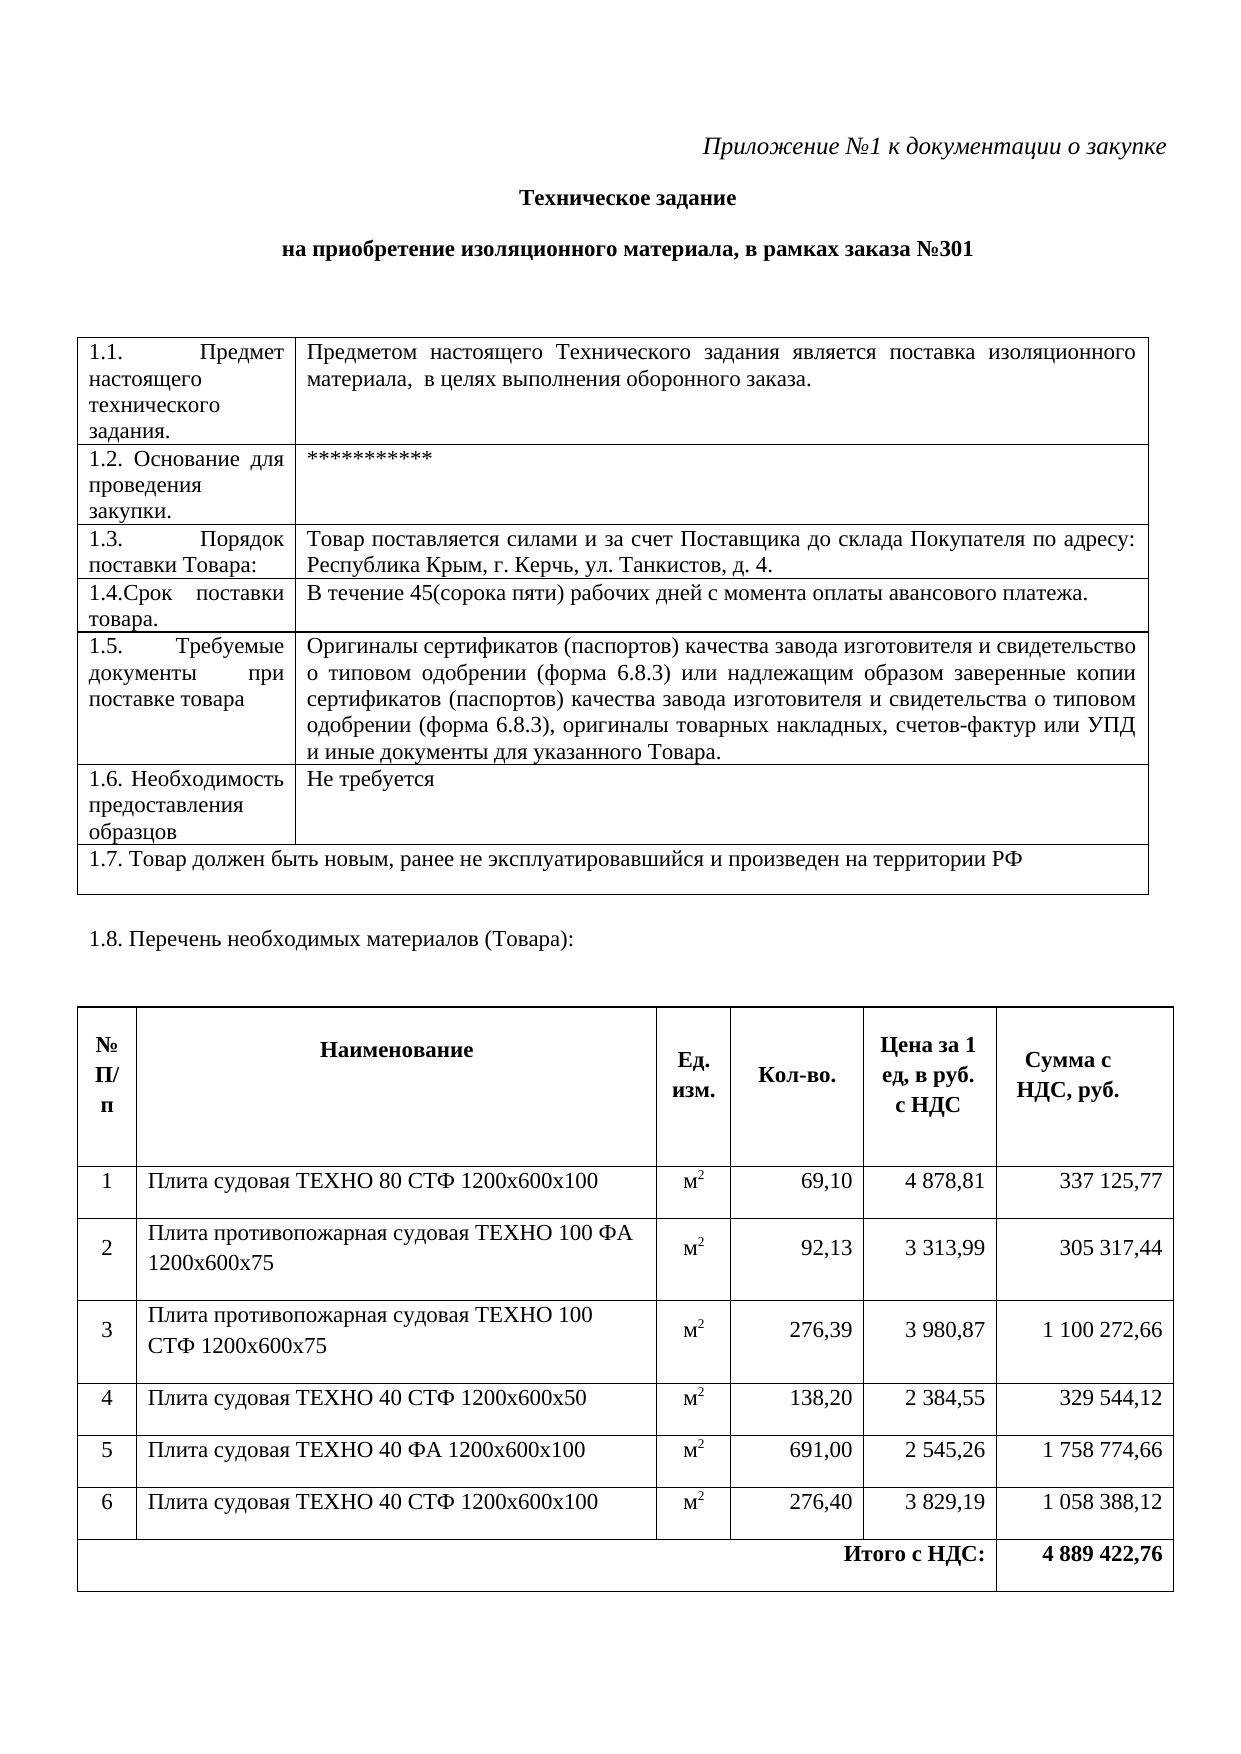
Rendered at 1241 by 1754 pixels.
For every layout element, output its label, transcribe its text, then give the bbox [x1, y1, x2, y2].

table_cell 4 878,81 [864, 1167, 996, 1218]
table_header Ед. изм. [657, 1008, 730, 1166]
table_cell 2 [78, 1219, 136, 1300]
table_cell 1 100 272,66 [997, 1301, 1173, 1383]
table_cell 305 317,44 [997, 1219, 1173, 1300]
table_cell 276,39 [731, 1301, 863, 1383]
table_cell 1.4.Срок поставки товара. [78, 579, 295, 631]
table_cell Итого с НДС: [78, 1540, 996, 1591]
text 1.8. Перечень необходимых материалов (Товара): [89, 925, 1167, 951]
table_cell 3 313,99 [864, 1219, 996, 1300]
table_cell 329 544,12 [997, 1384, 1173, 1435]
table_cell Плита судовая ТЕХНО 40 СТФ 1200х600х100 [137, 1488, 656, 1539]
table_cell 1 058 388,12 [997, 1488, 1173, 1539]
table_cell 1.3. Порядок поставки Товара: [78, 525, 295, 578]
text на приобретение изоляционного материала, в рамках заказа №301 [89, 235, 1167, 262]
table_cell 3 [78, 1301, 136, 1383]
table_cell Плита судовая ТЕХНО 40 ФА 1200х600х100 [137, 1436, 656, 1487]
table_cell 2 384,55 [864, 1384, 996, 1435]
table_cell Плита противопожарная судовая ТЕХНО 100 ФА 1200х600х75 [137, 1219, 656, 1300]
table_cell 3 980,87 [864, 1301, 996, 1383]
table_cell Оригиналы сертификатов (паспортов) качества завода изготовителя и свидетельство о типовом одобрении (форма 6.8.3) или надлежащим образом заверенные копии сертификатов (паспортов) качества завода изготовителя и свидетельства о типовом одобрении (форма 6.8.3), оригиналы товарных накладных, счетов-фактур или УПД и иные документы для указанного Товара. [296, 633, 1148, 764]
table_cell 691,00 [731, 1436, 863, 1487]
table_cell Не требуется [296, 765, 1148, 844]
table_cell м2 [657, 1384, 730, 1435]
table_cell м2 [657, 1167, 730, 1218]
table_cell 4 889 422,76 [997, 1540, 1173, 1591]
table_cell Плита судовая ТЕХНО 80 СТФ 1200х600х100 [137, 1167, 656, 1218]
table_cell 337 125,77 [997, 1167, 1173, 1218]
table_cell 5 [78, 1436, 136, 1487]
table_header Сумма с НДС, руб. [997, 1008, 1173, 1166]
table_cell 6 [78, 1488, 136, 1539]
text Техническое задание [89, 184, 1167, 211]
table_cell 138,20 [731, 1384, 863, 1435]
table_cell 92,13 [731, 1219, 863, 1300]
table_cell м2 [657, 1219, 730, 1300]
table_cell 1 758 774,66 [997, 1436, 1173, 1487]
table_cell 1 [78, 1167, 136, 1218]
table_cell 1.7. Товар должен быть новым, ранее не эксплуатировавшийся и произведен на территории РФ [78, 845, 1148, 894]
table_cell Плита судовая ТЕХНО 40 СТФ 1200х600х50 [137, 1384, 656, 1435]
table_cell м2 [657, 1301, 730, 1383]
table_header Наименование [137, 1008, 656, 1166]
table_cell В течение 45(сорока пяти) рабочих дней с момента оплаты авансового платежа. [296, 579, 1148, 631]
table_cell м2 [657, 1436, 730, 1487]
table_header № П/п [78, 1008, 136, 1166]
table_header Предметом настоящего Технического задания является поставка изоляционного материала, в целях выполнения оборонного заказа. [296, 338, 1148, 444]
table_header 1.1. Предмет настоящего технического задания. [78, 338, 295, 444]
table_cell 276,40 [731, 1488, 863, 1539]
table_cell м2 [657, 1488, 730, 1539]
table_cell Плита противопожарная судовая ТЕХНО 100 СТФ 1200х600х75 [137, 1301, 656, 1383]
table_cell 4 [78, 1384, 136, 1435]
table_header Цена за 1 ед, в руб. с НДС [864, 1008, 996, 1166]
table_cell *********** [296, 445, 1148, 524]
table_header Кол-во. [731, 1008, 863, 1166]
table_cell 1.5. Требуемые документы при поставке товара [78, 633, 295, 764]
table_cell 69,10 [731, 1167, 863, 1218]
table_cell 1.6. Необходимость предоставления образцов [78, 765, 295, 844]
text Приложение №1 к документации о закупке [89, 134, 1167, 159]
table_cell 2 545,26 [864, 1436, 996, 1487]
table_cell 1.2. Основание для проведения закупки. [78, 445, 295, 524]
table_cell Товар поставляется силами и за счет Поставщика до склада Покупателя по адресу: Республика Крым, г. Керчь, ул. Танкистов, д. 4. [296, 525, 1148, 578]
table_cell 3 829,19 [864, 1488, 996, 1539]
